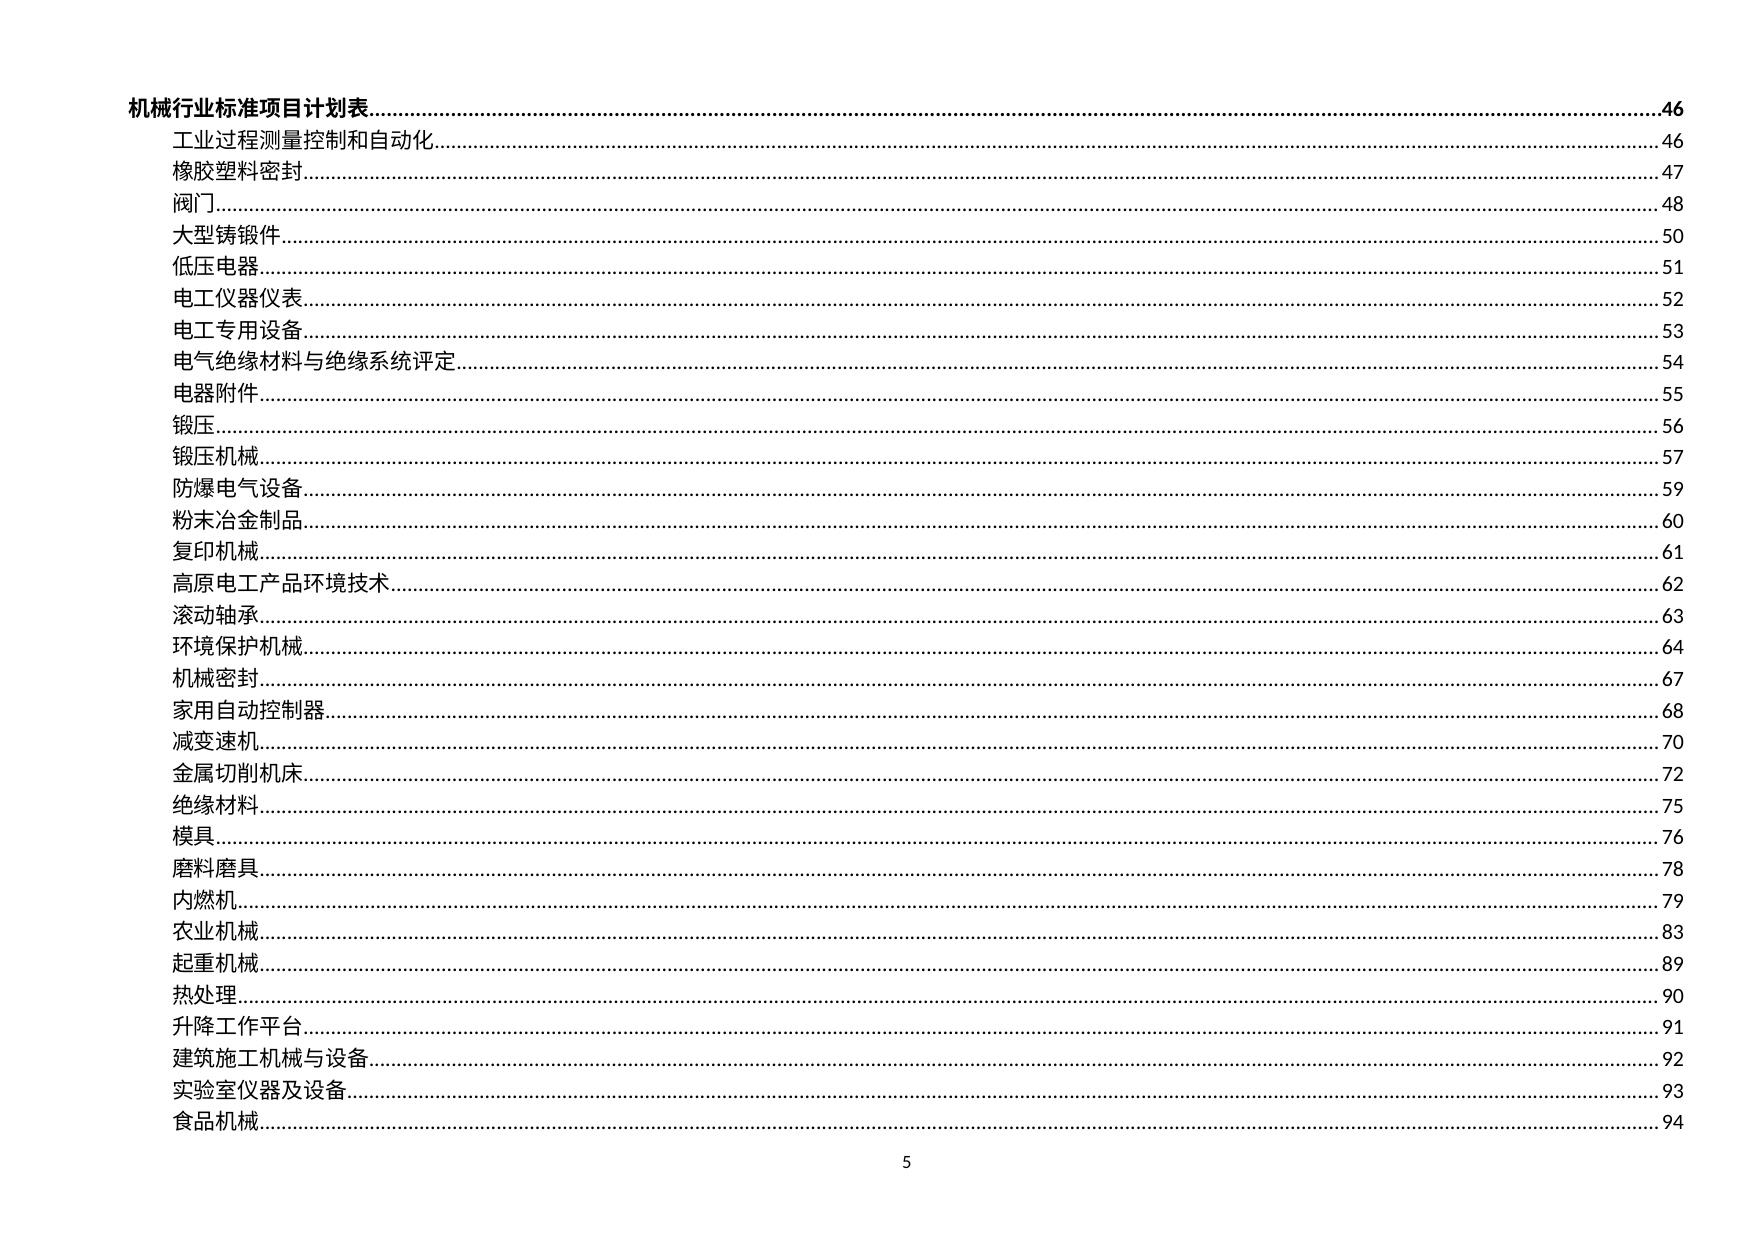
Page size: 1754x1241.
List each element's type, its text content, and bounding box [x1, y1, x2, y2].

text 电气绝缘材料与绝缘系统评定 54 [128, 344, 1685, 376]
text 机械密封 67 [128, 661, 1685, 693]
text 复印机械 61 [128, 534, 1685, 566]
text 低压电器 51 [128, 249, 1685, 281]
text 热处理 90 [128, 978, 1685, 1009]
text 高原电工产品环境技术 62 [128, 566, 1685, 598]
text 实验室仪器及设备 93 [128, 1073, 1685, 1104]
text 滚动轴承 63 [128, 598, 1685, 629]
text 橡胶塑料密封 47 [128, 154, 1685, 186]
text 起重机械 89 [128, 946, 1685, 978]
text 食品机械 94 [128, 1104, 1685, 1136]
text 减变速机 70 [128, 724, 1685, 756]
text 金属切削机床 72 [128, 756, 1685, 788]
text 绝缘材料 75 [128, 788, 1685, 819]
text 升降工作平台 91 [128, 1009, 1685, 1041]
text 工业过程测量控制和自动化 46 [128, 123, 1685, 154]
text 建筑施工机械与设备 92 [128, 1041, 1685, 1073]
text 磨料磨具 78 [128, 851, 1685, 883]
text 内燃机 79 [128, 883, 1685, 914]
text 家用自动控制器 68 [128, 693, 1685, 724]
text 粉末冶金制品 60 [128, 503, 1685, 534]
text 环境保护机械 64 [128, 629, 1685, 661]
text 农业机械 83 [128, 914, 1685, 946]
text 电器附件 55 [128, 376, 1685, 408]
text 阀门 48 [128, 186, 1685, 218]
text 电工仪器仪表 52 [128, 281, 1685, 313]
text 机械行业标准项目计划表 46 [128, 91, 1685, 123]
text 大型铸锻件 50 [128, 218, 1685, 249]
text 电工专用设备 53 [128, 313, 1685, 344]
text 防爆电气设备 59 [128, 471, 1685, 503]
text 模具 76 [128, 819, 1685, 851]
text 锻压 56 [128, 408, 1685, 439]
text 锻压机械 57 [128, 439, 1685, 471]
